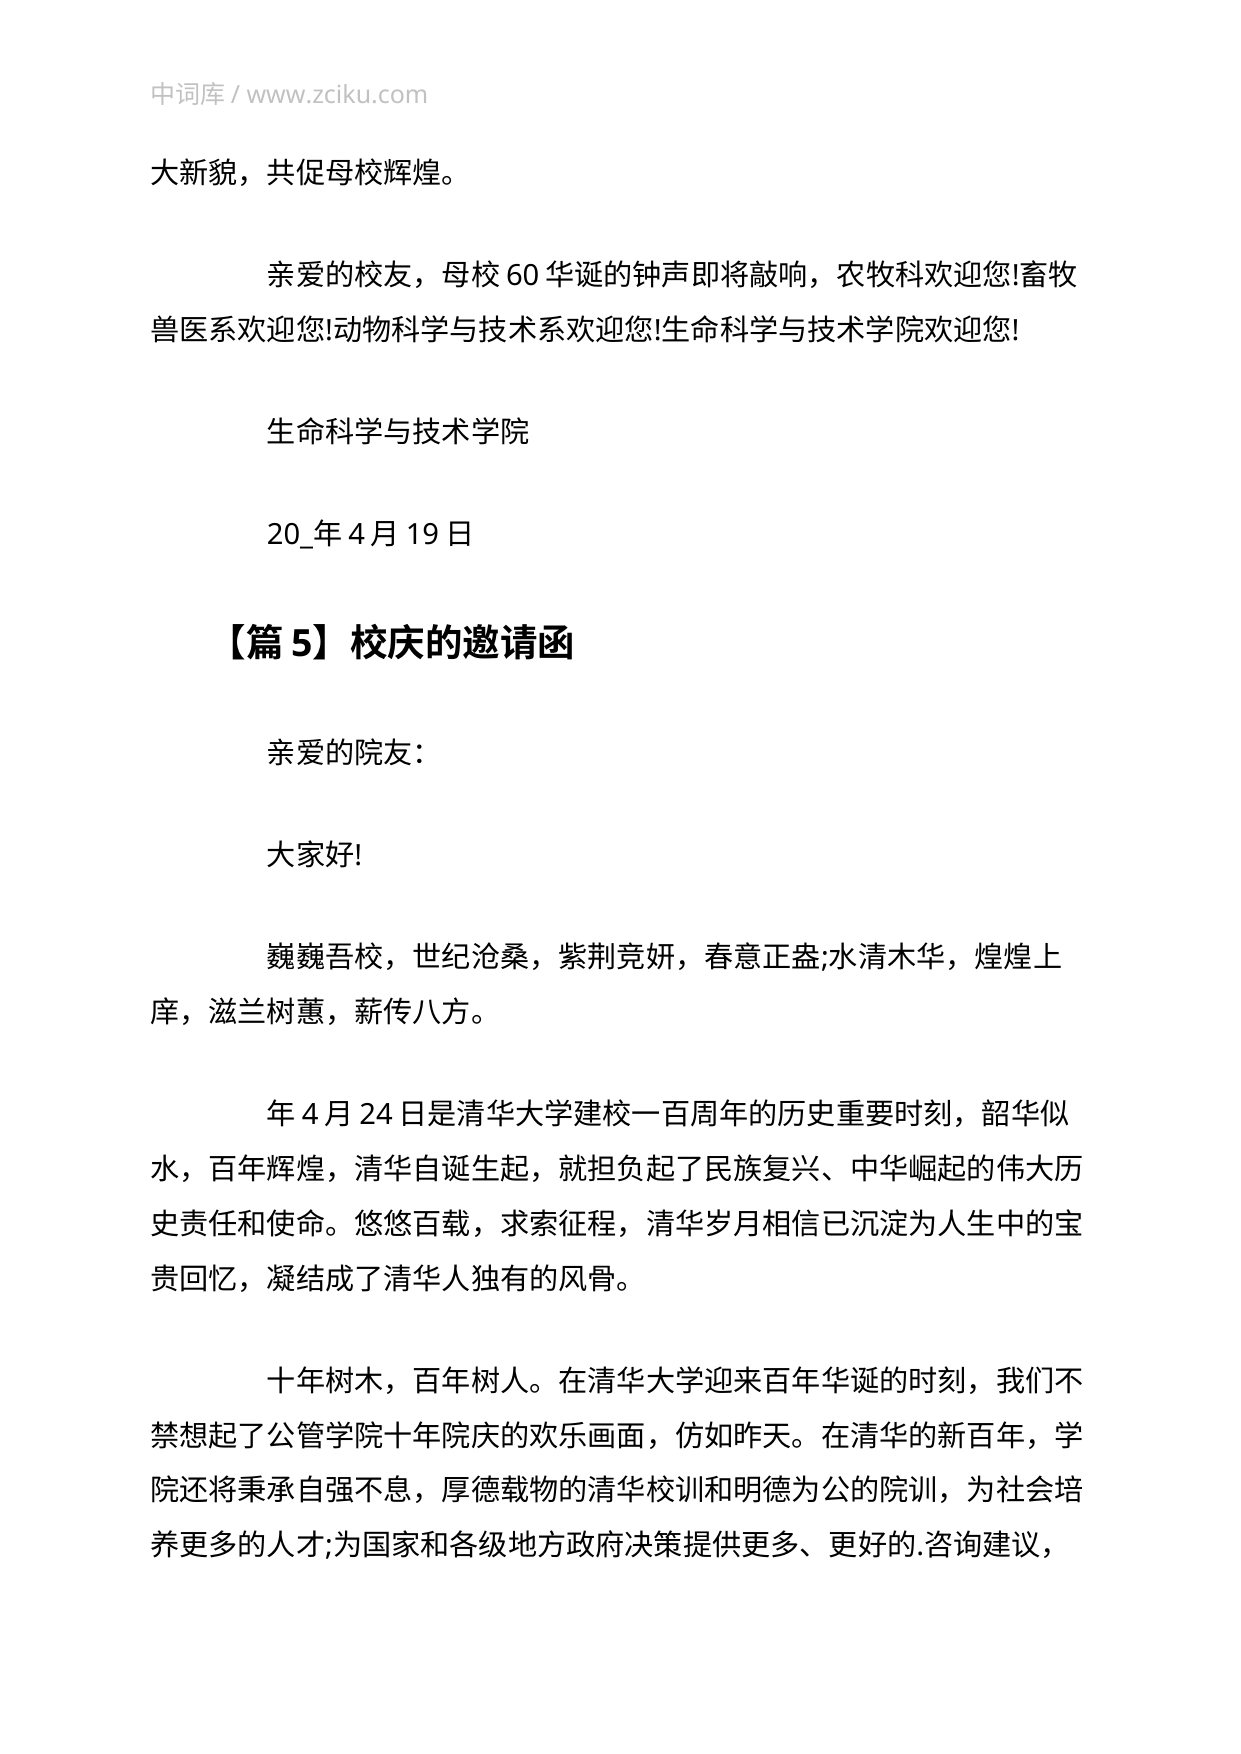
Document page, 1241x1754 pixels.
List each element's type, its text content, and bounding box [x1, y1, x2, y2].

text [150, 1357, 1090, 1564]
text 亲爱的院友： [150, 730, 1090, 772]
text 生命科学与技术学院 [150, 409, 1090, 451]
text 巍巍吾校，世纪沧桑，紫荆竞妍，春意正盎;水清木华，煌煌上庠，滋兰树蕙，薪传八方。 [150, 934, 1090, 1031]
text 年4月24日是清华大学建校一百周年的历史重要时刻，韶华似水，百年辉煌，清华自诞生起，就担负起了民族复兴、中华崛起的伟大历史责任和使命。悠悠百载，求索征程，清华岁月相信已沉淀为人生中的宝贵回忆，凝结成了清华人独有的风骨。 [150, 1091, 1090, 1298]
text 20_年4月19日 [150, 511, 1090, 553]
text 【篇5】校庆的邀请函 [150, 612, 1090, 667]
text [150, 150, 1090, 192]
text 亲爱的校友，母校60华诞的钟声即将敲响，农牧科欢迎您!畜牧兽医系欢迎您!动物科学与技术系欢迎您!生命科学与技术学院欢迎您! [150, 252, 1090, 349]
text 大家好! [150, 832, 1090, 874]
